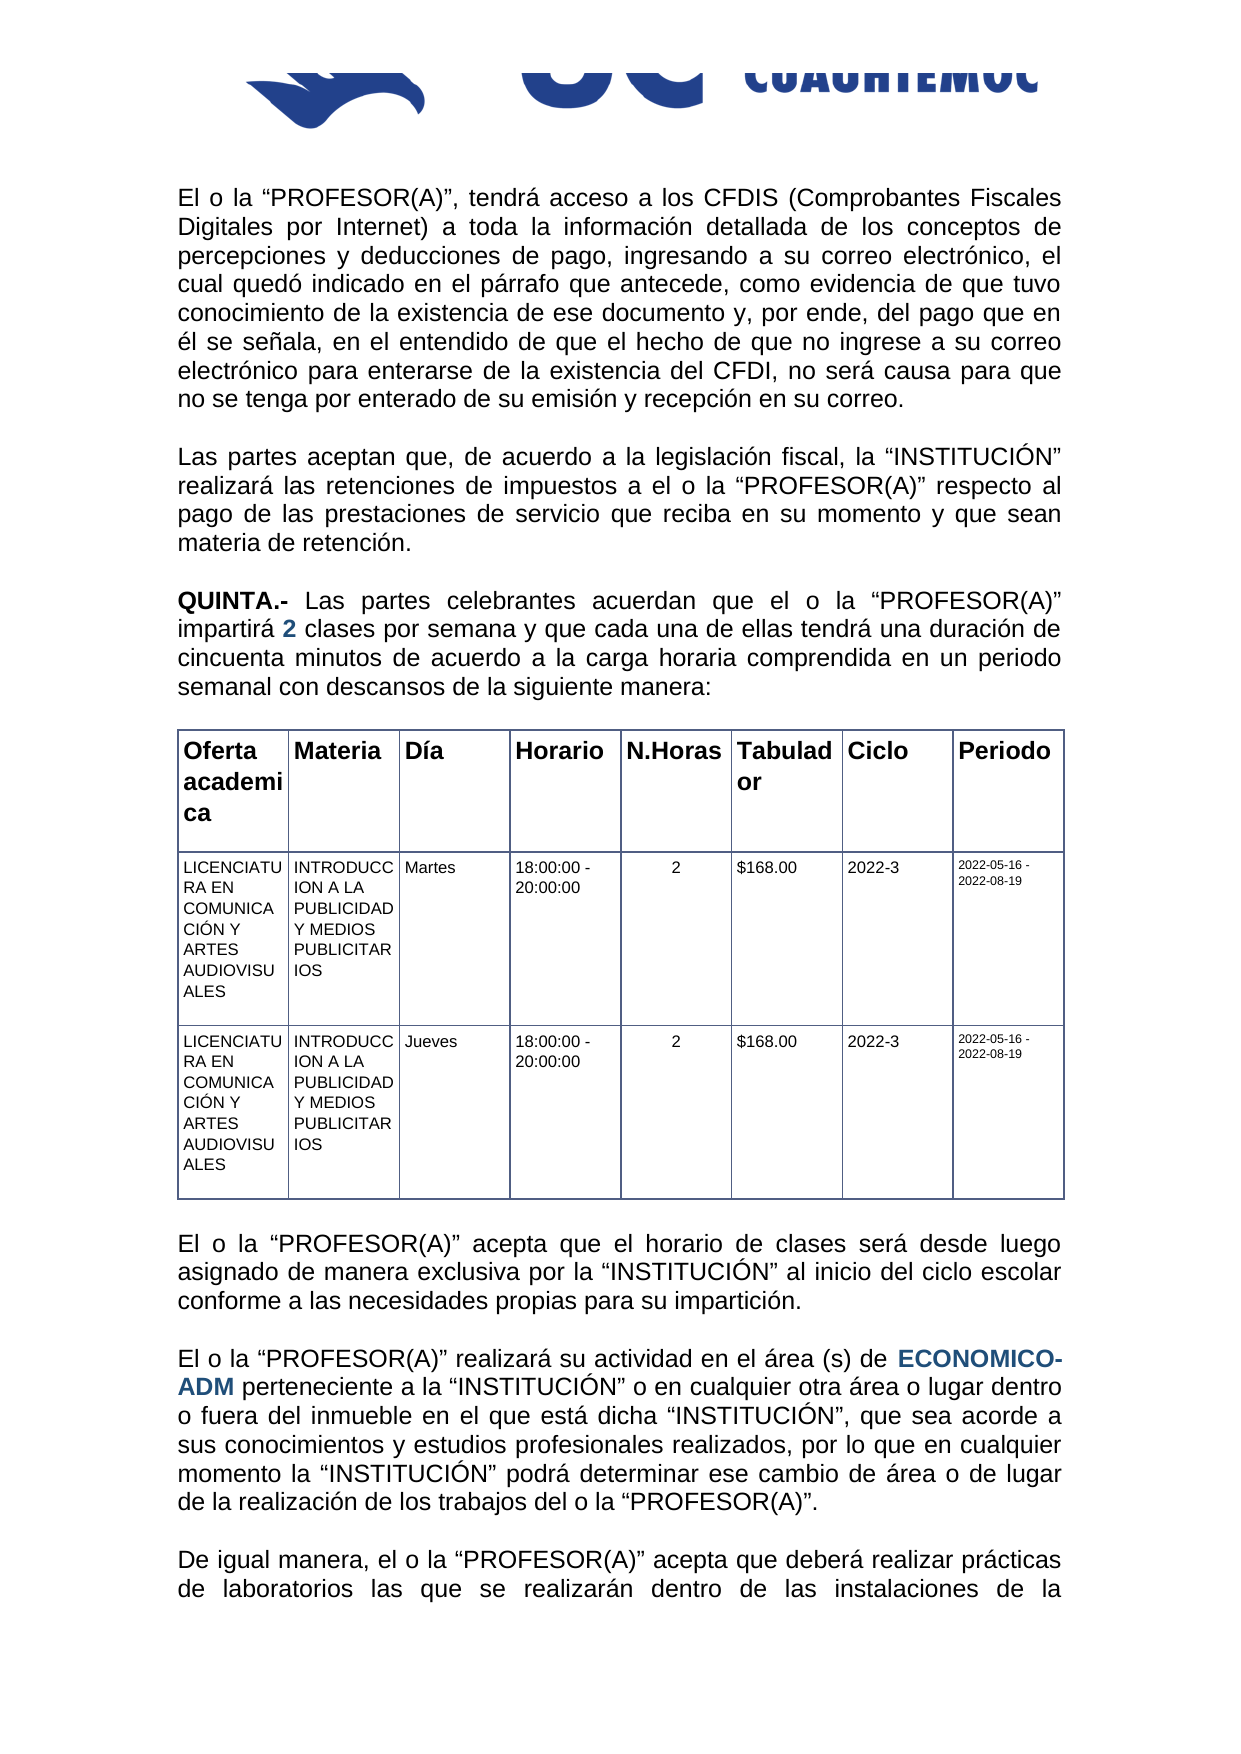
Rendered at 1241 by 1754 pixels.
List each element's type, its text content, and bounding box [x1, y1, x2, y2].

table_cell 2022-3 [843, 853, 952, 1024]
table_cell 18:00:00 - 20:00:00 [511, 853, 620, 1024]
table_cell Martes [400, 853, 509, 1024]
table_cell $168.00 [732, 1026, 842, 1198]
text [177, 1545, 1063, 1602]
table_cell INTRODUCCION A LA PUBLICIDAD Y MEDIOS PUBLICITARIOS [289, 853, 399, 1024]
picture [177, 73, 1063, 139]
table_header Ciclo [843, 731, 952, 851]
text El o la “PROFESOR(A)” realizará su actividad en el área (s) de ECONOMICO-ADM perteneciente a la “INSTITUCIÓN” o en cualquier otra área o lugar dentro o fuera del inmueble en el que está dicha “INSTITUCIÓN”, que sea acorde a sus conocimientos y estudios profesionales realizados, por lo que en cualquier momento la “INSTITUCIÓN” podrá determinar ese cambio de área o de lugar de la realización de los trabajos del o la “PROFESOR(A)”. [177, 1343, 1063, 1516]
table_header Oferta academica [179, 731, 288, 851]
table_header Periodo [954, 731, 1063, 851]
table_cell INTRODUCCION A LA PUBLICIDAD Y MEDIOS PUBLICITARIOS [289, 1026, 399, 1198]
table_cell 18:00:00 - 20:00:00 [511, 1026, 620, 1198]
text Las partes aceptan que, de acuerdo a la legislación fiscal, la “INSTITUCIÓN” realizará las retenciones de impuestos a el o la “PROFESOR(A)” respecto al pago de las prestaciones de servicio que reciba en su momento y que sean materia de retención. [177, 442, 1063, 557]
table_cell LICENCIATURA EN COMUNICACIÓN Y ARTES AUDIOVISUALES [179, 1026, 288, 1198]
table_cell 2 [622, 1026, 731, 1198]
table_header Materia [289, 731, 399, 851]
table_cell 2022-05-16 - 2022-08-19 [954, 1026, 1063, 1198]
table_cell Jueves [400, 1026, 509, 1198]
text El o la “PROFESOR(A)”, tendrá acceso a los CFDIS (Comprobantes Fiscales Digitales por Internet) a toda la información detallada de los conceptos de percepciones y deducciones de pago, ingresando a su correo electrónico, el cual quedó indicado en el párrafo que antecede, como evidencia de que tuvo conocimiento de la existencia de ese documento y, por ende, del pago que en él se señala, en el entendido de que el hecho de que no ingrese a su correo electrónico para enterarse de la existencia del CFDI, no será causa para que no se tenga por enterado de su emisión y recepción en su correo. [177, 183, 1063, 413]
table_header Horario [511, 731, 620, 851]
table_cell 2022-3 [843, 1026, 952, 1198]
table_cell $168.00 [732, 853, 842, 1024]
table_header N.Horas [622, 731, 731, 851]
text QUINTA.- Las partes celebrantes acuerdan que el o la “PROFESOR(A)” impartirá 2 clases por semana y que cada una de ellas tendrá una duración de cincuenta minutos de acuerdo a la carga horaria comprendida en un periodo semanal con descansos de la siguiente manera: [177, 586, 1063, 701]
table_header Día [400, 731, 509, 851]
table_cell 2022-05-16 - 2022-08-19 [954, 853, 1063, 1024]
text El o la “PROFESOR(A)” acepta que el horario de clases será desde luego asignado de manera exclusiva por la “INSTITUCIÓN” al inicio del ciclo escolar conforme a las necesidades propias para su impartición. [177, 1228, 1063, 1315]
table_header Tabulador [732, 731, 842, 851]
table_cell 2 [622, 853, 731, 1024]
table_cell LICENCIATURA EN COMUNICACIÓN Y ARTES AUDIOVISUALES [179, 853, 288, 1024]
